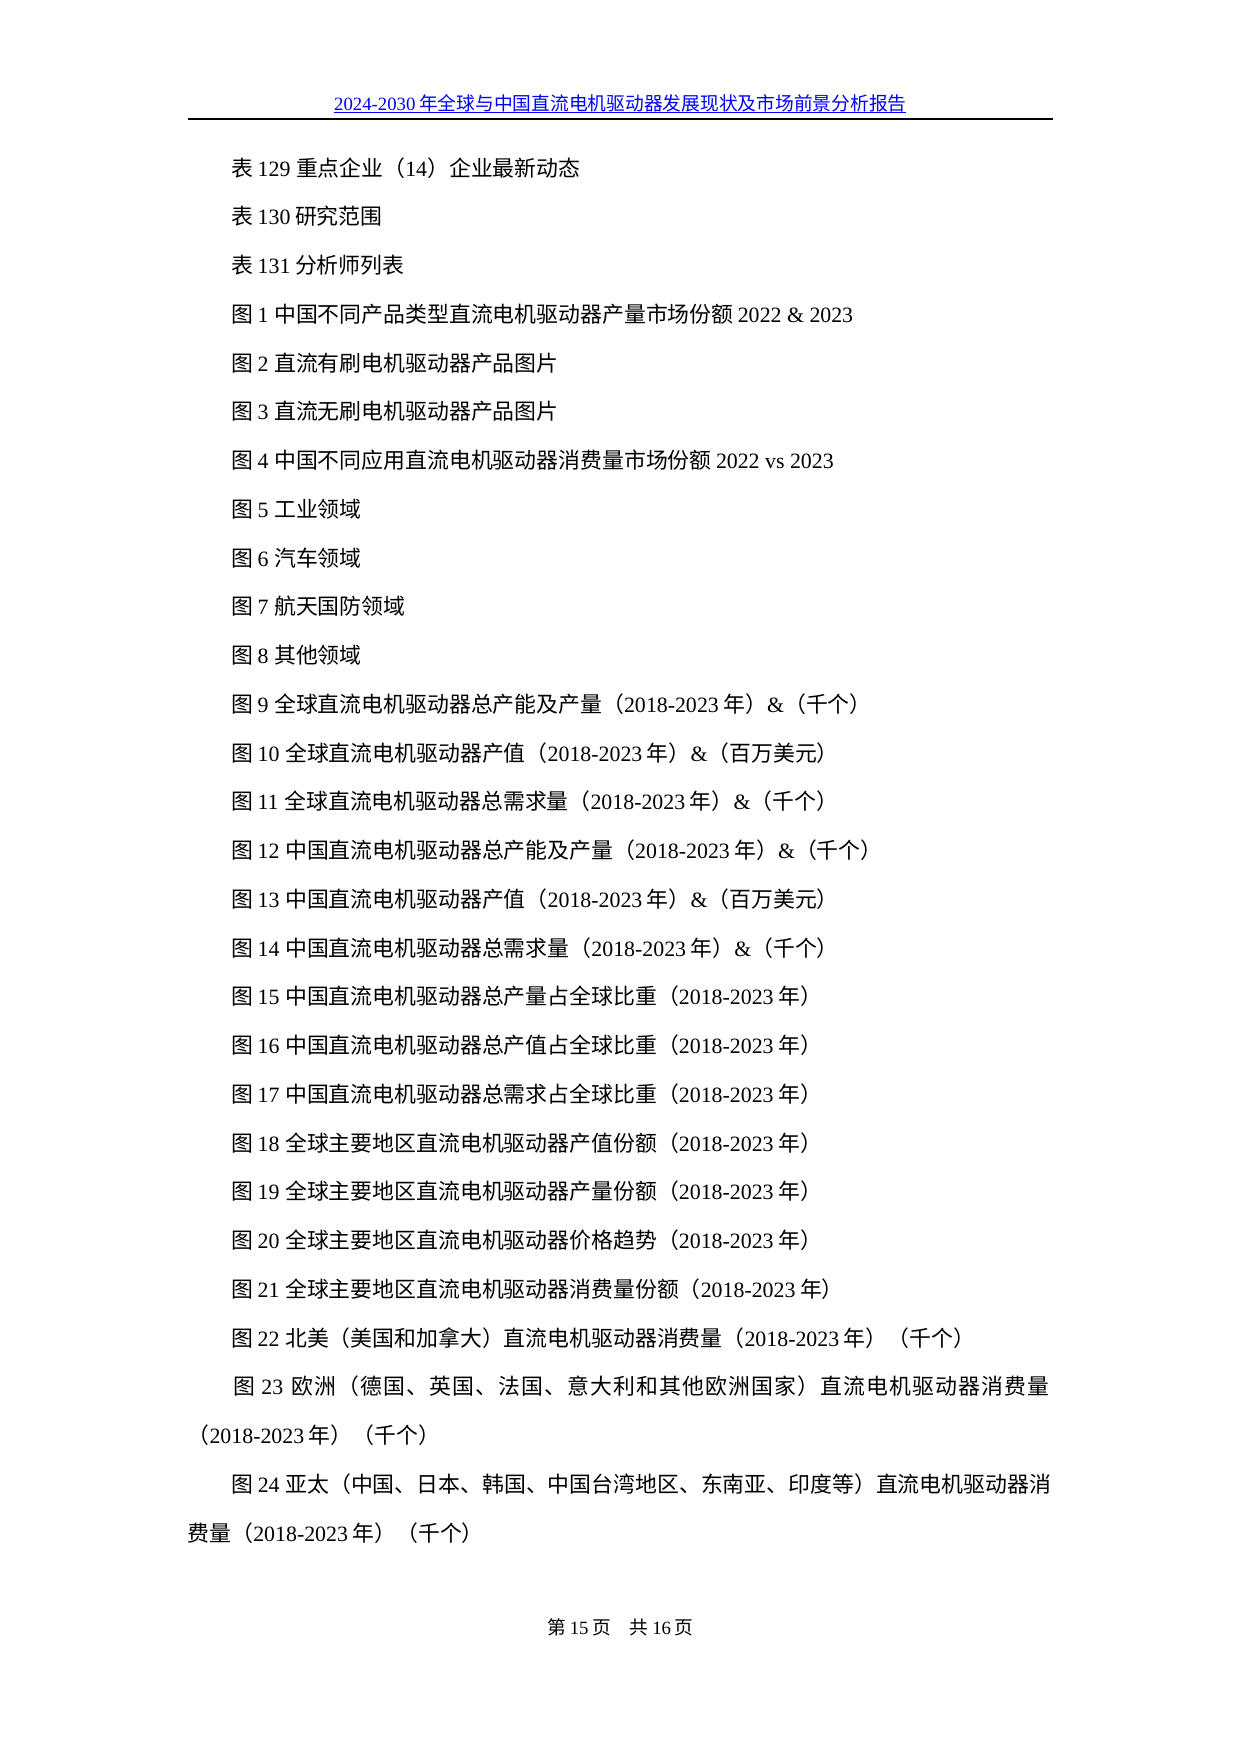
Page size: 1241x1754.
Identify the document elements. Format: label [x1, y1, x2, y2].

text [187, 150, 1053, 1548]
